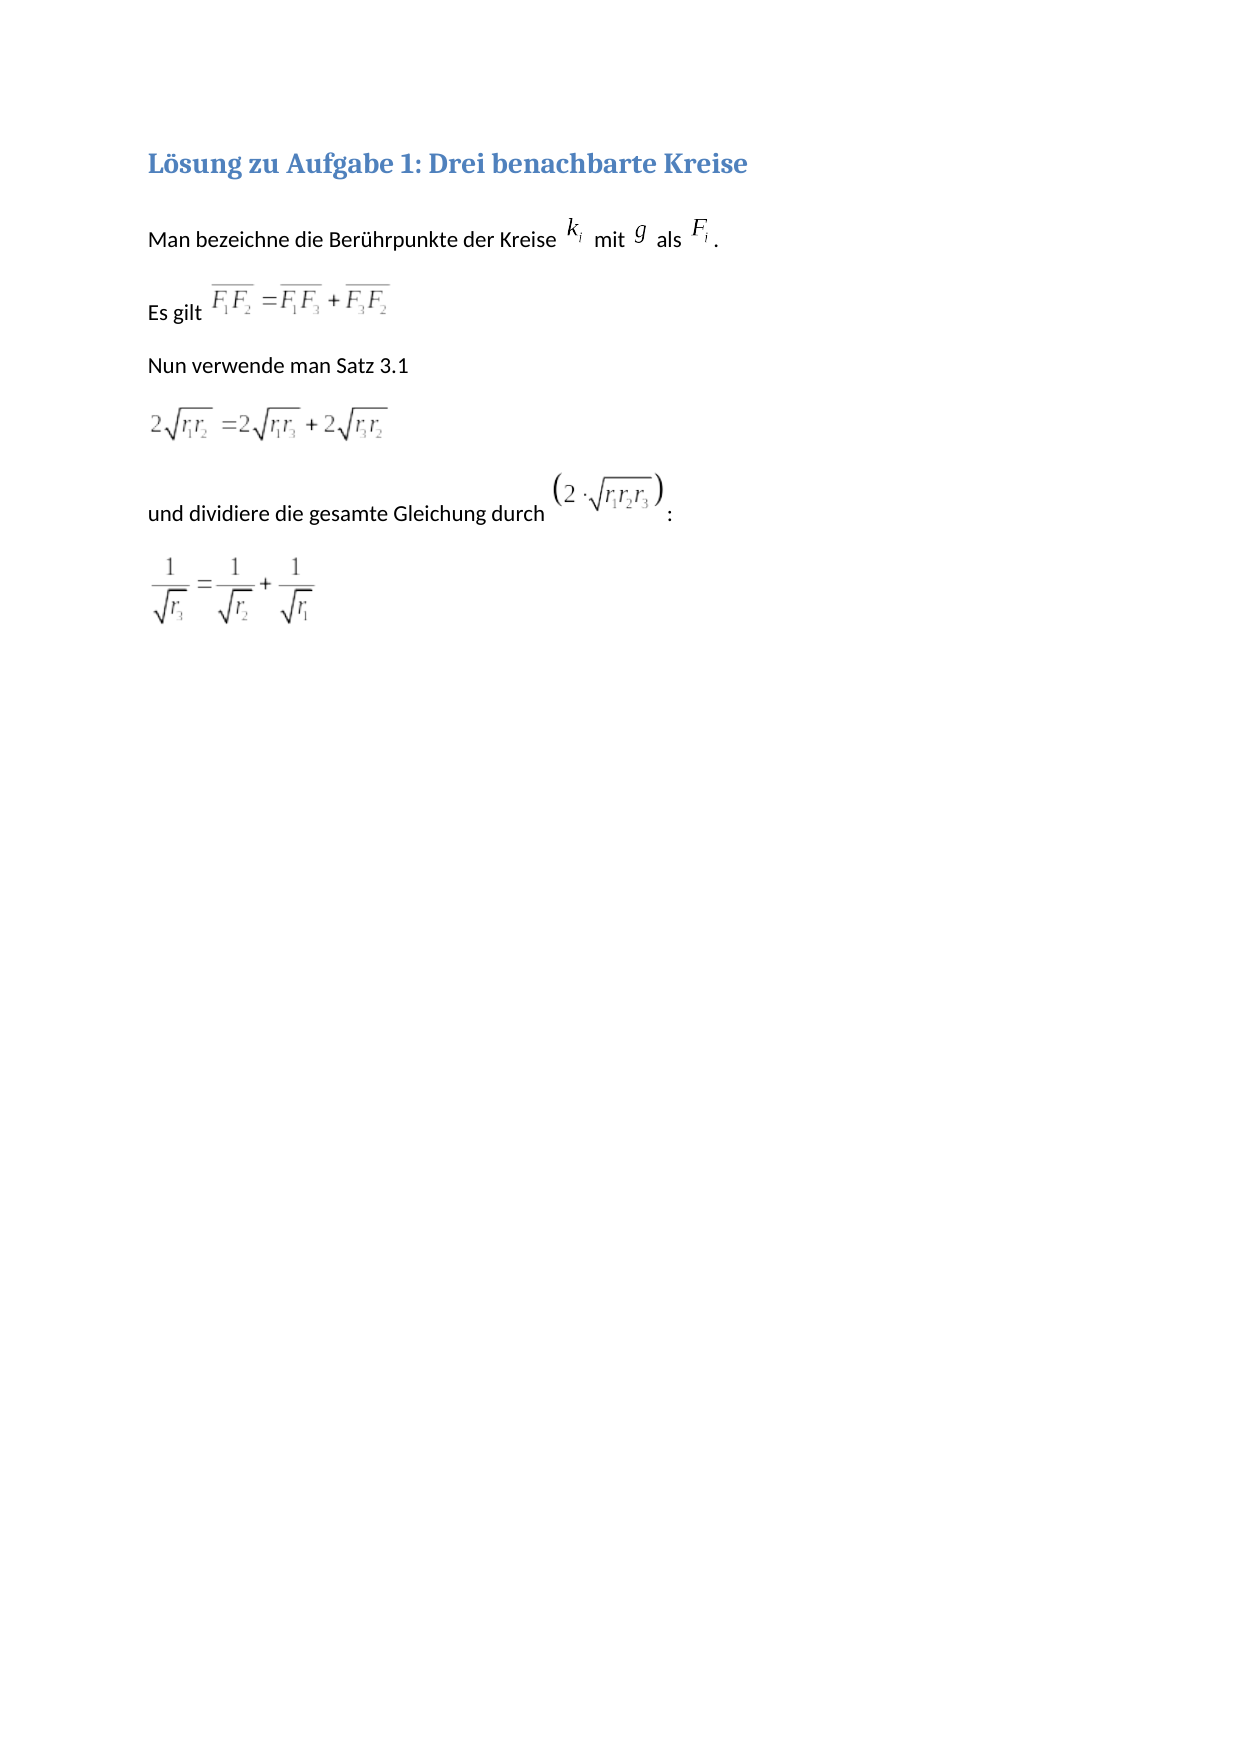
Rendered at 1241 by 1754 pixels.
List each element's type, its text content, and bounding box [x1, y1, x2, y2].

text und dividiere die gesamte Gleichung durch : [148, 471, 1093, 527]
text Man bezeichne die Berührpunkte der Kreise mit als . [148, 210, 1093, 253]
subtitle Lösung zu Aufgabe 1: Drei benachbarte Kreise [148, 148, 1093, 181]
text Es gilt [148, 278, 1093, 326]
text Nun verwende man Satz 3.1 [148, 351, 1093, 379]
